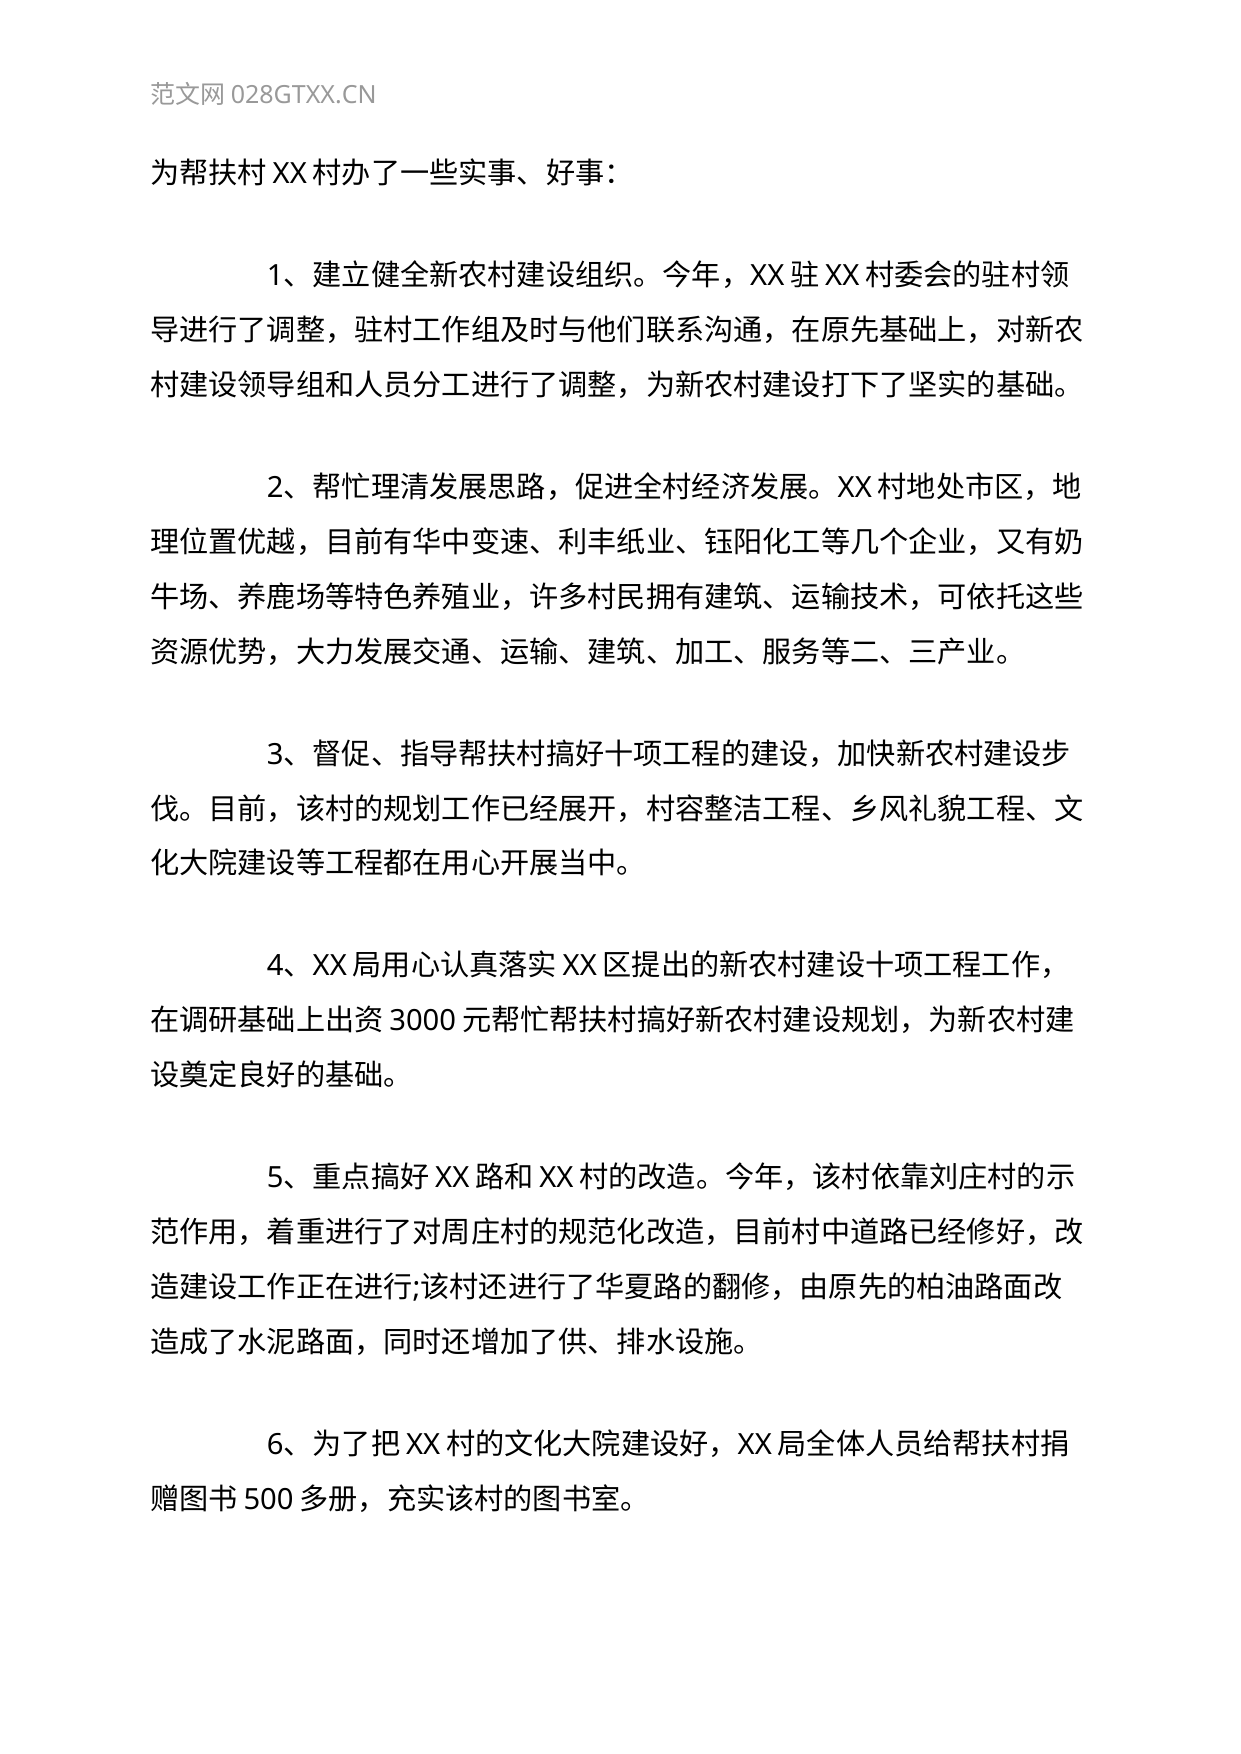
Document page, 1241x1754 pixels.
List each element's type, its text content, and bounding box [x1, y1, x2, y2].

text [150, 150, 1090, 192]
text 6、为了把XX村的文化大院建设好，XX局全体人员给帮扶村捐赠图书500多册，充实该村的图书室。 [150, 1420, 1090, 1518]
text 5、重点搞好XX路和XX村的改造。今年，该村依靠刘庄村的示范作用，着重进行了对周庄村的规范化改造，目前村中道路已经修好，改造建设工作正在进行;该村还进行了华夏路的翻修，由原先的柏油路面改造成了水泥路面，同时还增加了供、排水设施。 [150, 1154, 1090, 1361]
text 2、帮忙理清发展思路，促进全村经济发展。XX村地处市区，地理位置优越，目前有华中变速、利丰纸业、钰阳化工等几个企业，又有奶牛场、养鹿场等特色养殖业，许多村民拥有建筑、运输技术，可依托这些资源优势，大力发展交通、运输、建筑、加工、服务等二、三产业。 [150, 464, 1090, 671]
text 3、督促、指导帮扶村搞好十项工程的建设，加快新农村建设步伐。目前，该村的规划工作已经展开，村容整洁工程、乡风礼貌工程、文化大院建设等工程都在用心开展当中。 [150, 730, 1090, 882]
text 1、建立健全新农村建设组织。今年，XX驻XX村委会的驻村领导进行了调整，驻村工作组及时与他们联系沟通，在原先基础上，对新农村建设领导组和人员分工进行了调整，为新农村建设打下了坚实的基础。 [150, 252, 1090, 404]
text 4、XX局用心认真落实XX区提出的新农村建设十项工程工作，在调研基础上出资3000元帮忙帮扶村搞好新农村建设规划，为新农村建设奠定良好的基础。 [150, 942, 1090, 1094]
